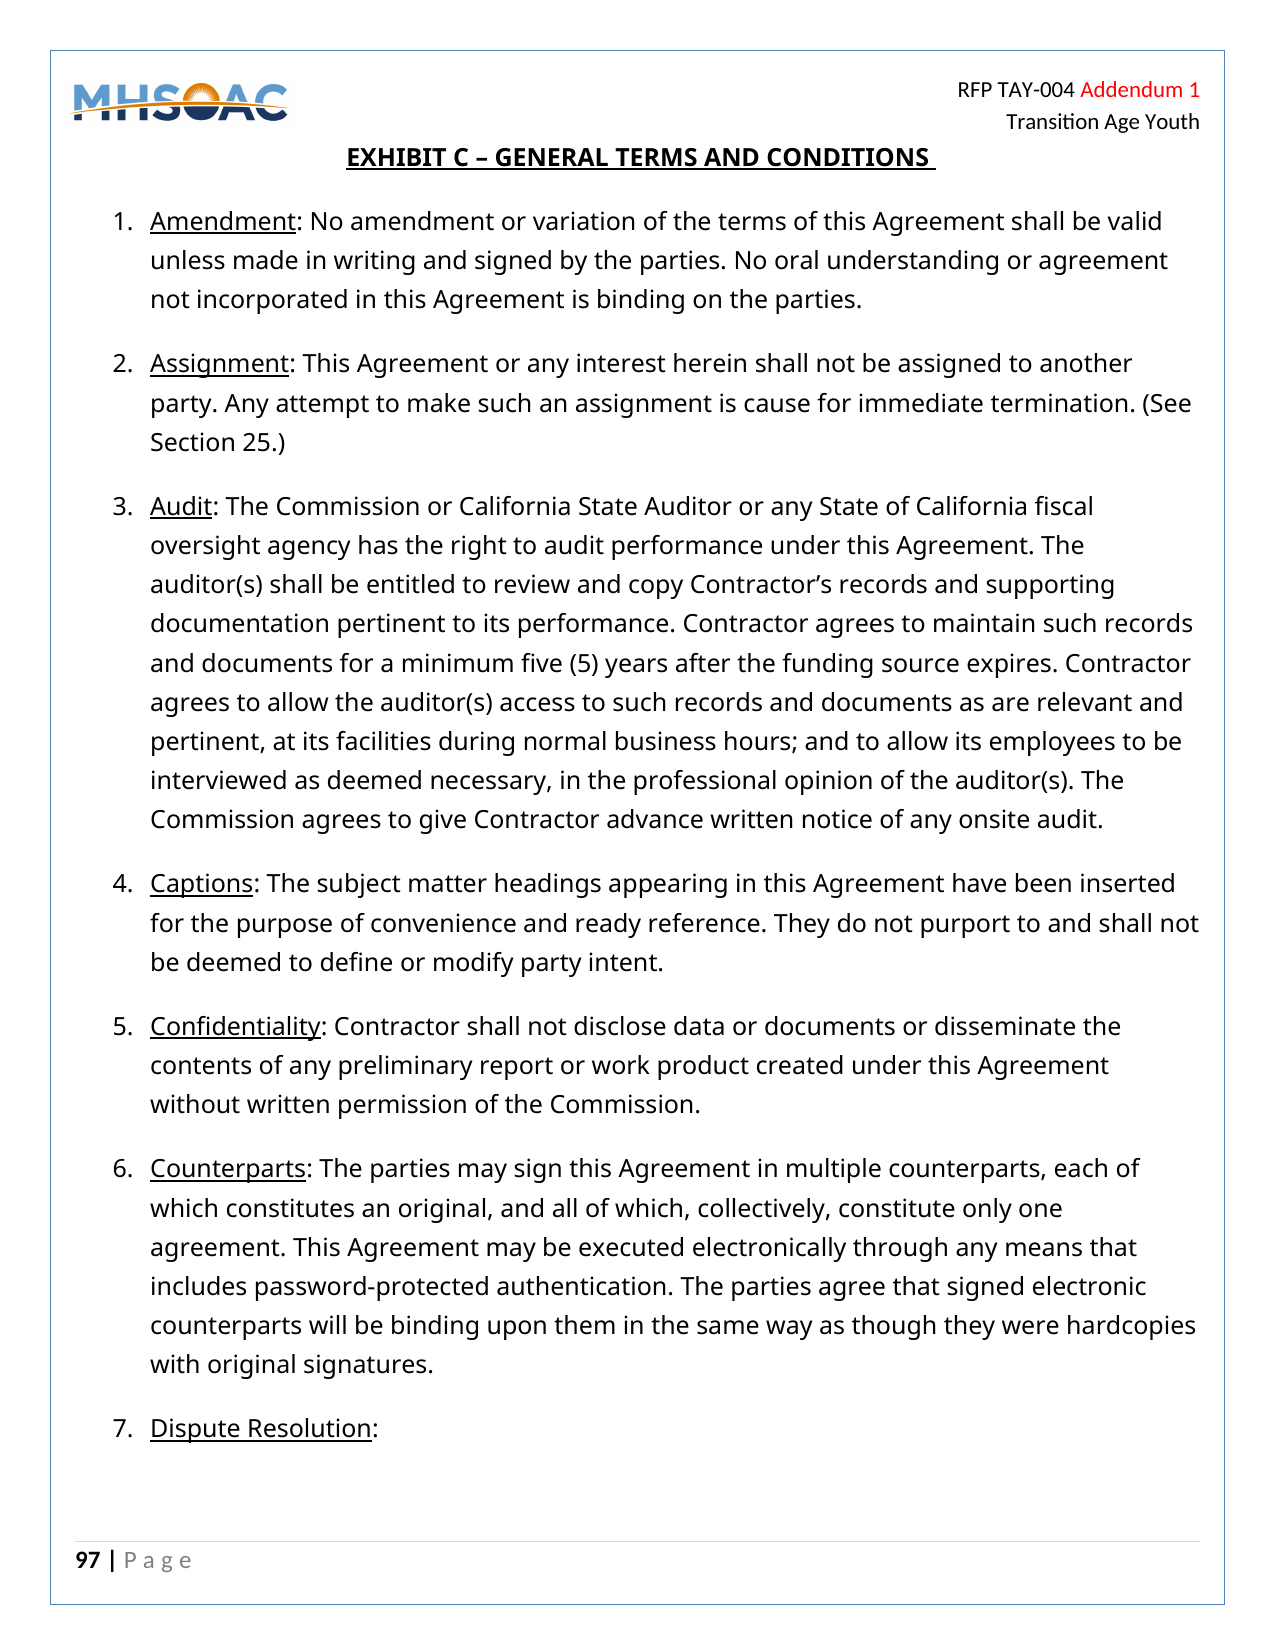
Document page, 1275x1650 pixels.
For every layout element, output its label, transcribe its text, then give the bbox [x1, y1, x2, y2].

list Captions: The subject matter headings appearing in this Agreement have been inserted for the purpose of convenience and ready reference. They do not purport to and shall not be deemed to define or modify party intent. [112, 866, 1200, 978]
picture [60, 83, 299, 126]
list Dispute Resolution: [112, 1411, 1200, 1445]
list Confidentiality: Contractor shall not disclose data or documents or disseminate the contents of any preliminary report or work product created under this Agreement without written permission of the Commission. [112, 1009, 1200, 1121]
list Assignment: This Agreement or any interest herein shall not be assigned to another party. Any attempt to make such an assignment is cause for immediate termination. (See Section 25.) [112, 346, 1200, 458]
text EXHIBIT C – GENERAL TERMS AND CONDITIONS [75, 139, 1200, 173]
list Amendment: No amendment or variation of the terms of this Agreement shall be valid unless made in writing and signed by the parties. No oral understanding or agreement not incorporated in this Agreement is binding on the parties. [112, 204, 1200, 316]
list Counterparts: The parties may sign this Agreement in multiple counterparts, each of which constitutes an original, and all of which, collectively, constitute only one agreement. This Agreement may be executed electronically through any means that includes password-protected authentication. The parties agree that signed electronic counterparts will be binding upon them in the same way as though they were hardcopies with original signatures. [112, 1151, 1200, 1381]
list Audit: The Commission or California State Auditor or any State of California fiscal oversight agency has the right to audit performance under this Agreement. The auditor(s) shall be entitled to review and copy Contractor’s records and supporting documentation pertinent to its performance. Contractor agrees to maintain such records and documents for a minimum five (5) years after the funding source expires. Contractor agrees to allow the auditor(s) access to such records and documents as are relevant and pertinent, at its facilities during normal business hours; and to allow its employees to be interviewed as deemed necessary, in the professional opinion of the auditor(s). The Commission agrees to give Contractor advance written notice of any onsite audit. [112, 489, 1200, 836]
